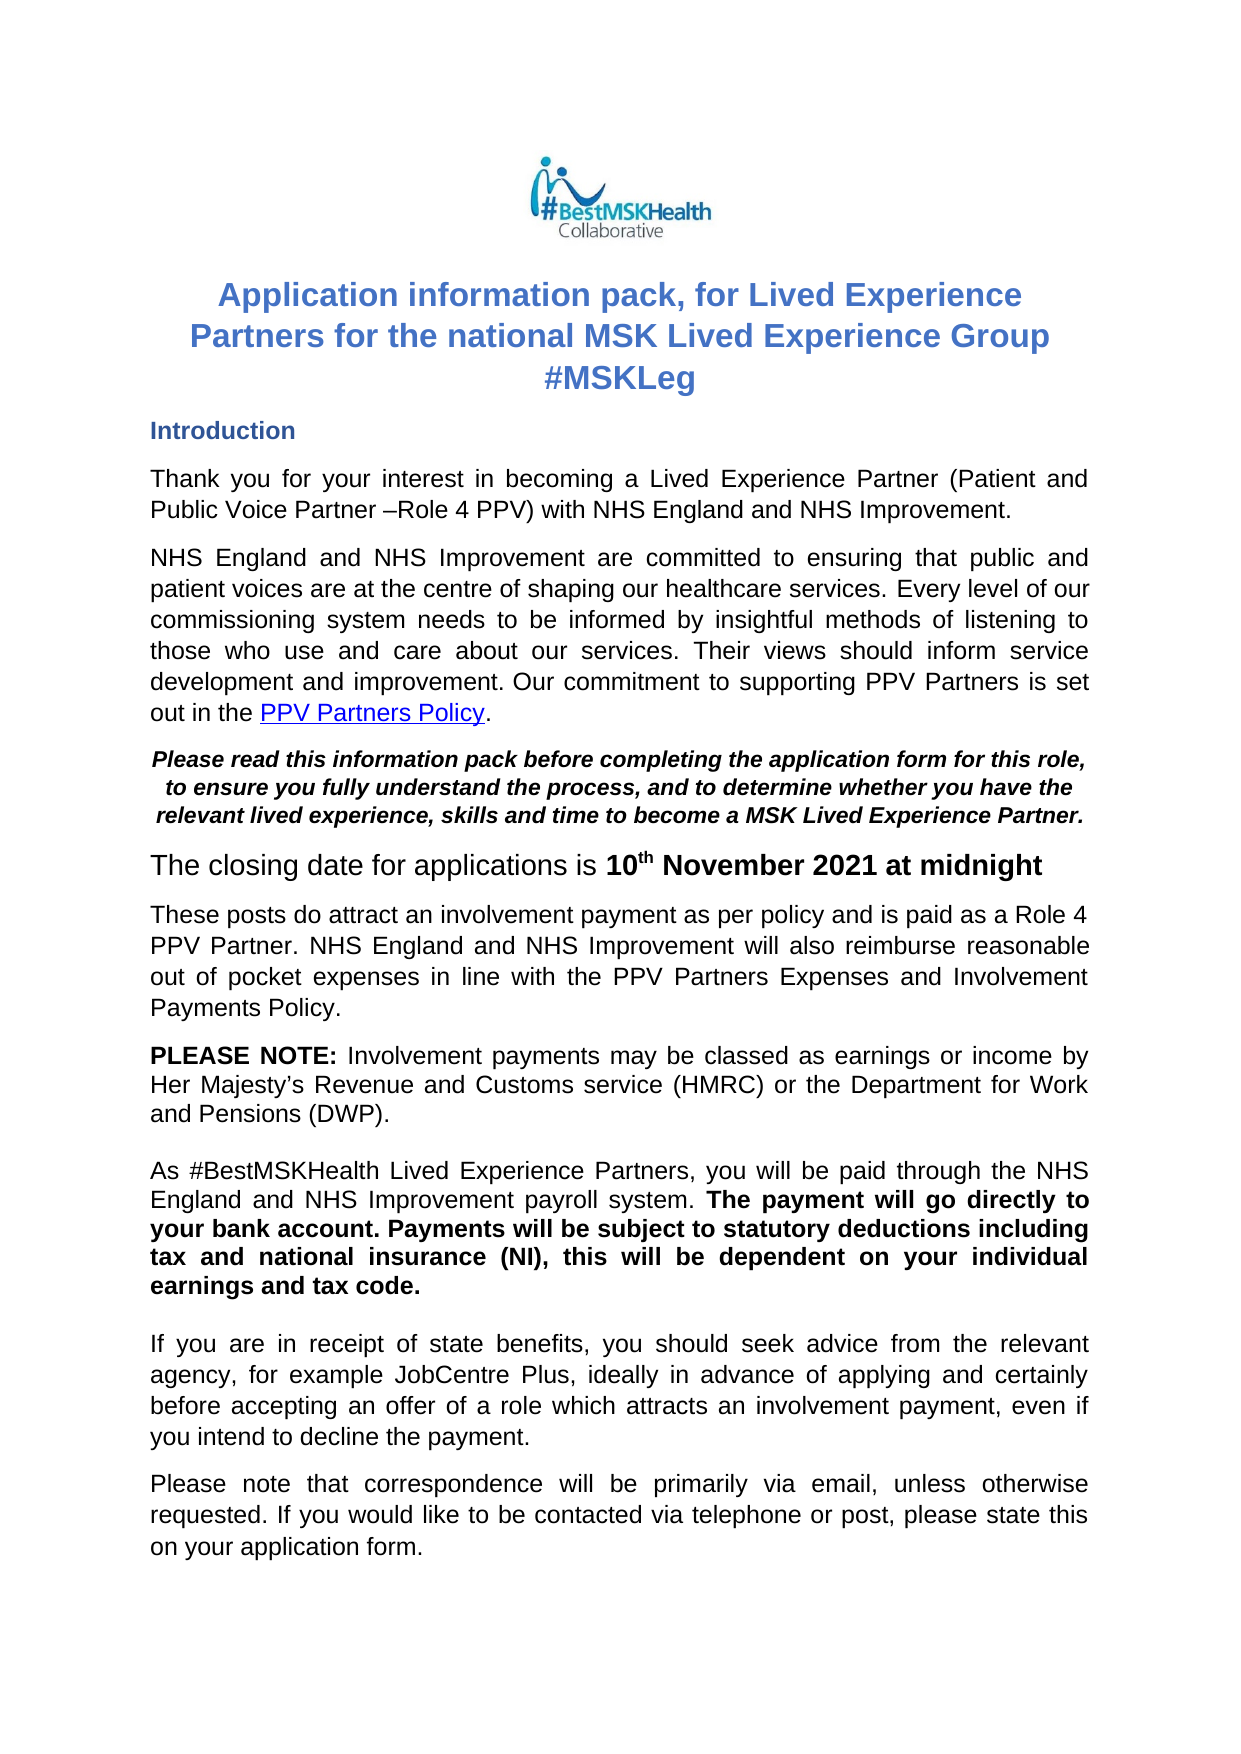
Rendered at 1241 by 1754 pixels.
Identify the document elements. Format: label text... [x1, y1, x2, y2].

text Please read this information pack before completing the application form for this role, to ensure you fully understand the process, and to determine whether you have the relevant lived experience, skills and time to become a MSK Lived Experience Partner. [150, 746, 1090, 829]
text These posts do attract an involvement payment as per policy and is paid as a Role 4 PPV Partner. NHS England and NHS Improvement will also reimburse reasonable out of pocket expenses in line with the PPV Partners Expenses and Involvement Payments Policy. [150, 900, 1090, 1022]
text The closing date for applications is 10th November 2021 at midnight [150, 847, 1090, 881]
text Thank you for your interest in becoming a Lived Experience Partner (Patient and Public Voice Partner –Role 4 PPV) with NHS England and NHS Improvement. [150, 464, 1090, 524]
text PLEASE NOTE: Involvement payments may be classed as earnings or income by Her Majesty’s Revenue and Customs service (HMRC) or the Department for Work and Pensions (DWP). [150, 1041, 1090, 1127]
text Introduction [150, 416, 1090, 445]
text As #BestMSKHealth Lived Experience Partners, you will be paid through the NHS England and NHS Improvement payroll system. The payment will go directly to your bank account. Payments will be subject to statutory deductions including tax and national insurance (NI), this will be dependent on your individual earnings and tax code. [150, 1156, 1090, 1300]
text Application information pack, for Lived Experience Partners for the national MSK Lived Experience Group #MSKLeg [150, 275, 1090, 396]
text Please note that correspondence will be primarily via email, unless otherwise requested. If you would like to be contacted via telephone or post, please state this on your application form. [150, 1469, 1090, 1560]
text NHS England and NHS Improvement are committed to ensuring that public and patient voices are at the centre of shaping our healthcare services. Every level of our commissioning system needs to be informed by insightful methods of listening to those who use and care about our services. Their views should inform service development and improvement. Our commitment to supporting PPV Partners is set out in the PPV Partners Policy. [150, 543, 1090, 727]
text If you are in receipt of state benefits, you should seek advice from the relevant agency, for example JobCentre Plus, ideally in advance of applying and certainly before accepting an offer of a role which attracts an involvement payment, even if you intend to decline the payment. [150, 1329, 1090, 1451]
picture [510, 150, 730, 257]
